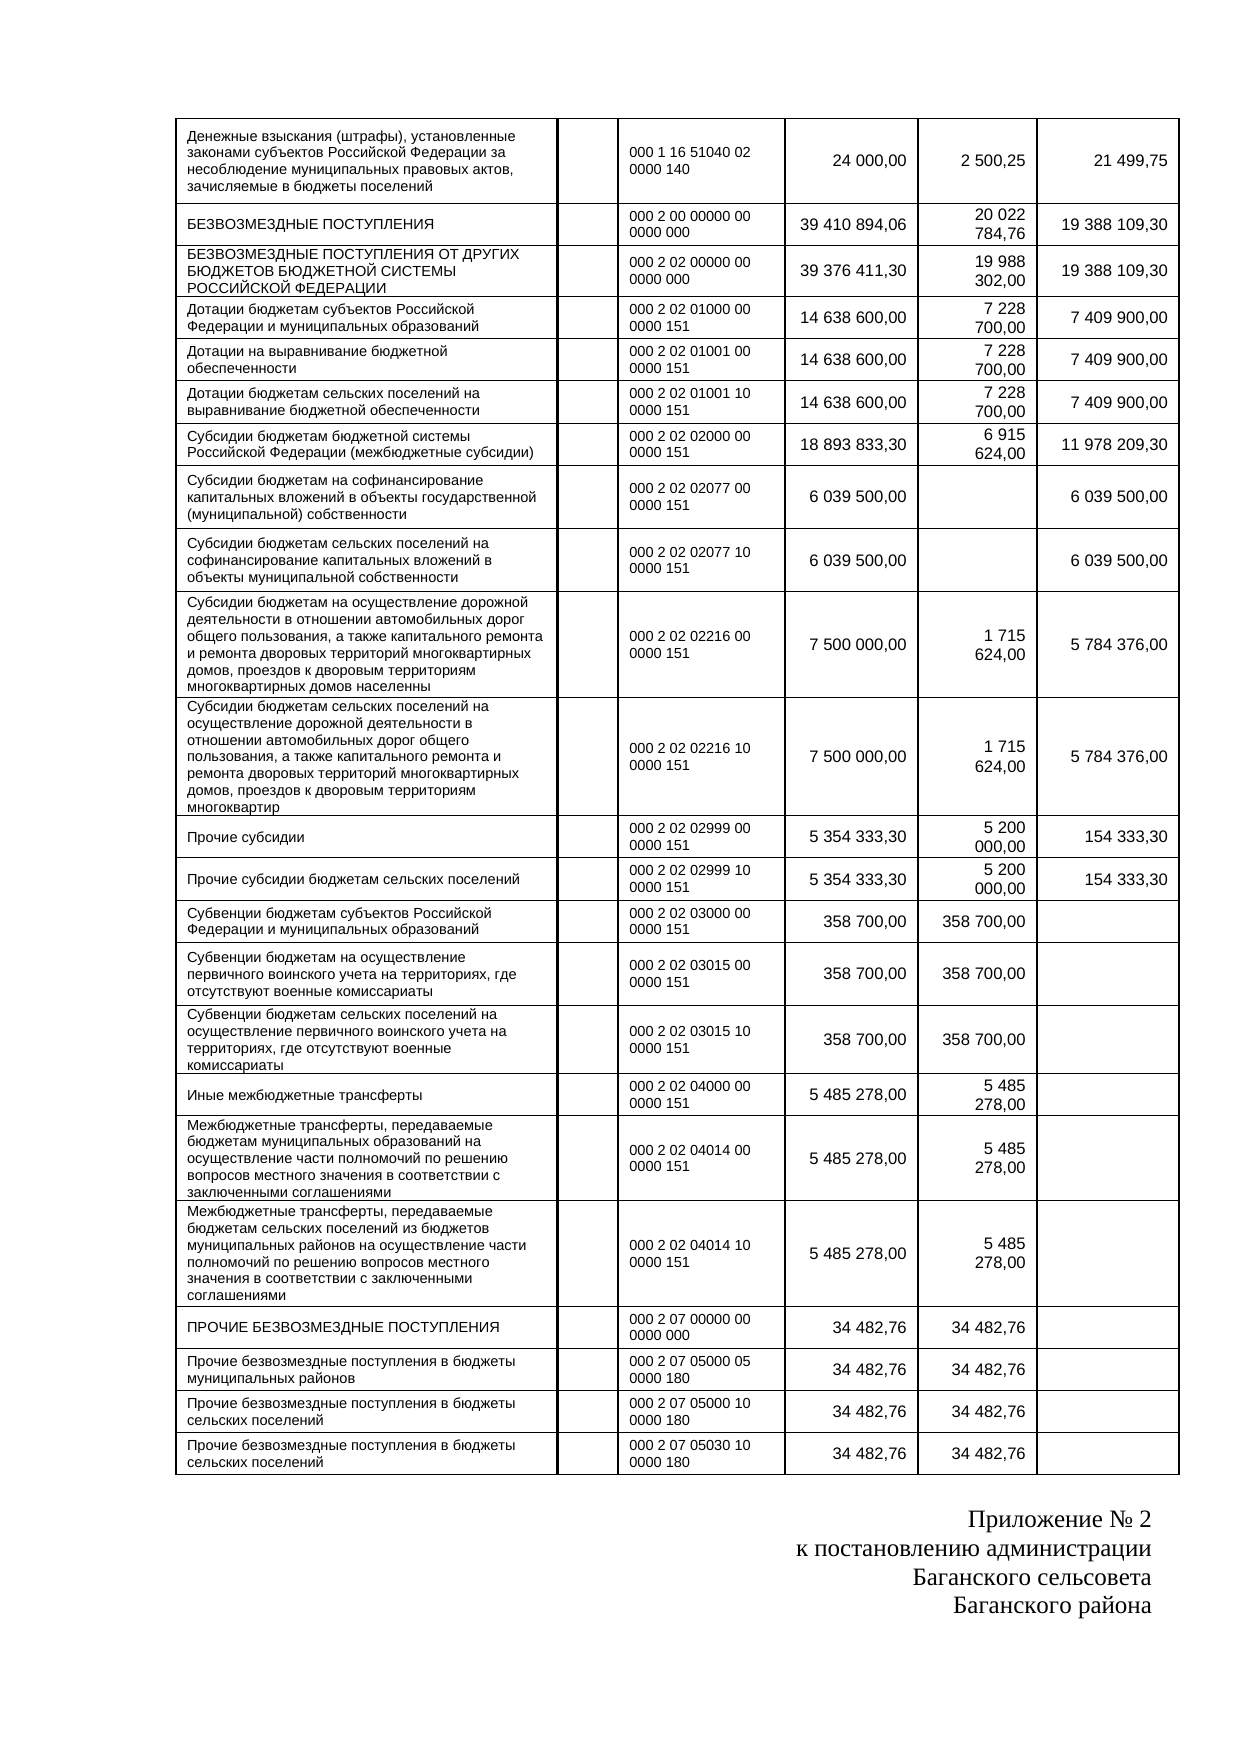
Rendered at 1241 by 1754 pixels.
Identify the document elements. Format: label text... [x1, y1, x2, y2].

table_cell Межбюджетные трансферты, передаваемые бюджетам муниципальных образований на осуществление части полномочий по решению вопросов местного значения в соответствии с заключенными соглашениями [177, 1116, 556, 1200]
table_cell 000 1 16 51040 02 0000 140 [619, 119, 784, 202]
table_cell 34 482,76 [786, 1349, 917, 1390]
table_cell [1038, 1307, 1178, 1348]
table_cell 6 039 500,00 [786, 466, 917, 528]
table_cell 7 409 900,00 [1038, 339, 1178, 380]
table_cell Прочие безвозмездные поступления в бюджеты муниципальных районов [177, 1349, 556, 1390]
table_cell Субсидии бюджетам на осуществление дорожной деятельности в отношении автомобильных дорог общего пользования, а также капитального ремонта и ремонта дворовых территорий многоквартирных домов, проездов к дворовым территориям многоквартирных домов населенны [177, 592, 556, 697]
table_cell 2 500,25 [919, 119, 1036, 202]
table_cell 24 000,00 [786, 119, 917, 202]
table_cell [559, 246, 617, 296]
table_cell Прочие субсидии [177, 816, 556, 857]
table_cell БЕЗВОЗМЕЗДНЫЕ ПОСТУПЛЕНИЯ [177, 204, 556, 245]
table_cell Дотации бюджетам субъектов Российской Федерации и муниципальных образований [177, 297, 556, 338]
table_cell 20 022 784,76 [919, 204, 1036, 245]
table_cell [559, 1391, 617, 1432]
table_cell [1038, 1074, 1178, 1115]
table_cell [1038, 1349, 1178, 1390]
table_cell 5 200 000,00 [919, 816, 1036, 857]
table_cell [559, 466, 617, 528]
text к постановлению администрации [177, 1533, 1152, 1562]
table_cell 1 715 624,00 [919, 698, 1036, 815]
table_cell 7 500 000,00 [786, 592, 917, 697]
table_cell 5 485 278,00 [919, 1074, 1036, 1115]
table_cell 7 500 000,00 [786, 698, 917, 815]
table_cell [559, 1006, 617, 1073]
table_cell 6 915 624,00 [919, 424, 1036, 465]
table_cell 14 638 600,00 [786, 381, 917, 423]
table_cell Иные межбюджетные трансферты [177, 1074, 556, 1115]
table_cell [559, 943, 617, 1005]
table_cell 000 2 02 02999 00 0000 151 [619, 816, 784, 857]
table_cell [559, 529, 617, 591]
table_cell 34 482,76 [919, 1307, 1036, 1348]
table_cell [559, 816, 617, 857]
table_cell [559, 1116, 617, 1200]
table_cell [559, 1074, 617, 1115]
table_cell 34 482,76 [919, 1433, 1036, 1474]
table_cell [1038, 943, 1178, 1005]
table_cell 7 409 900,00 [1038, 381, 1178, 423]
table_cell Денежные взыскания (штрафы), установленные законами субъектов Российской Федерации за несоблюдение муниципальных правовых актов, зачисляемые в бюджеты поселений [177, 119, 556, 202]
table_cell [919, 529, 1036, 591]
table_cell 000 2 02 00000 00 0000 000 [619, 246, 784, 296]
table_cell [559, 1433, 617, 1474]
table_cell [559, 858, 617, 899]
table_cell 34 482,76 [786, 1433, 917, 1474]
table_cell 5 354 333,30 [786, 858, 917, 899]
table_cell 5 485 278,00 [919, 1116, 1036, 1200]
table_cell Субсидии бюджетам бюджетной системы Российской Федерации (межбюджетные субсидии) [177, 424, 556, 465]
text Приложение № 2 [177, 1504, 1152, 1533]
table_cell [559, 901, 617, 942]
table_cell [1038, 1006, 1178, 1073]
table_cell [559, 592, 617, 697]
table_cell 000 2 07 05000 10 0000 180 [619, 1391, 784, 1432]
table_cell 000 2 02 01000 00 0000 151 [619, 297, 784, 338]
table_cell Прочие безвозмездные поступления в бюджеты сельских поселений [177, 1433, 556, 1474]
table_cell 1 715 624,00 [919, 592, 1036, 697]
table_cell 34 482,76 [786, 1391, 917, 1432]
table_cell Дотации на выравнивание бюджетной обеспеченности [177, 339, 556, 380]
table_cell 000 2 07 00000 00 0000 000 [619, 1307, 784, 1348]
table_cell [559, 119, 617, 202]
table_cell 39 410 894,06 [786, 204, 917, 245]
table_cell 000 2 02 02999 10 0000 151 [619, 858, 784, 899]
table_cell 000 2 02 02077 00 0000 151 [619, 466, 784, 528]
table_cell [559, 698, 617, 815]
table_cell 358 700,00 [919, 901, 1036, 942]
table_cell 000 2 00 00000 00 0000 000 [619, 204, 784, 245]
table_cell Дотации бюджетам сельских поселений на выравнивание бюджетной обеспеченности [177, 381, 556, 423]
text Баганского сельсовета [177, 1562, 1152, 1590]
table_cell 5 784 376,00 [1038, 592, 1178, 697]
table_cell [1038, 1433, 1178, 1474]
table_cell [1038, 1116, 1178, 1200]
table_cell 34 482,76 [919, 1391, 1036, 1432]
table_cell Прочие субсидии бюджетам сельских поселений [177, 858, 556, 899]
table_cell 000 2 02 02077 10 0000 151 [619, 529, 784, 591]
table_cell 19 988 302,00 [919, 246, 1036, 296]
table_cell Субвенции бюджетам субъектов Российской Федерации и муниципальных образований [177, 901, 556, 942]
table_cell 358 700,00 [786, 1006, 917, 1073]
table_cell 154 333,30 [1038, 858, 1178, 899]
table_cell 000 2 02 02216 00 0000 151 [619, 592, 784, 697]
table_cell 19 388 109,30 [1038, 246, 1178, 296]
table_cell 000 2 02 03000 00 0000 151 [619, 901, 784, 942]
table_cell 14 638 600,00 [786, 297, 917, 338]
table_cell 000 2 02 04014 00 0000 151 [619, 1116, 784, 1200]
table_cell 7 409 900,00 [1038, 297, 1178, 338]
table_cell 000 2 02 03015 00 0000 151 [619, 943, 784, 1005]
table_cell [559, 424, 617, 465]
table_cell 34 482,76 [919, 1349, 1036, 1390]
table_cell [559, 297, 617, 338]
table_cell [559, 204, 617, 245]
table_cell 11 978 209,30 [1038, 424, 1178, 465]
table_cell [559, 1307, 617, 1348]
table_cell 7 228 700,00 [919, 297, 1036, 338]
table_cell 000 2 07 05000 05 0000 180 [619, 1349, 784, 1390]
table_cell 18 893 833,30 [786, 424, 917, 465]
table_cell 358 700,00 [919, 1006, 1036, 1073]
table_cell Межбюджетные трансферты, передаваемые бюджетам сельских поселений из бюджетов муниципальных районов на осуществление части полномочий по решению вопросов местного значения в соответствии с заключенными соглашениями [177, 1201, 556, 1306]
table_cell Субсидии бюджетам сельских поселений на софинансирование капитальных вложений в объекты муниципальной собственности [177, 529, 556, 591]
table_cell [919, 466, 1036, 528]
table_cell 21 499,75 [1038, 119, 1178, 202]
table_cell [1038, 901, 1178, 942]
table_cell 7 228 700,00 [919, 339, 1036, 380]
table_cell 5 485 278,00 [919, 1201, 1036, 1306]
table_cell 000 2 02 02000 00 0000 151 [619, 424, 784, 465]
table_cell 000 2 02 02216 10 0000 151 [619, 698, 784, 815]
table_cell [1038, 1201, 1178, 1306]
table_cell 5 200 000,00 [919, 858, 1036, 899]
table_cell 14 638 600,00 [786, 339, 917, 380]
table_cell 5 485 278,00 [786, 1201, 917, 1306]
table_cell 000 2 02 01001 00 0000 151 [619, 339, 784, 380]
table_cell Прочие безвозмездные поступления в бюджеты сельских поселений [177, 1391, 556, 1432]
table_cell 6 039 500,00 [1038, 466, 1178, 528]
table_cell 5 485 278,00 [786, 1116, 917, 1200]
table_cell 19 388 109,30 [1038, 204, 1178, 245]
table_cell Субсидии бюджетам на софинансирование капитальных вложений в объекты государственной (муниципальной) собственности [177, 466, 556, 528]
table_cell ПРОЧИЕ БЕЗВОЗМЕЗДНЫЕ ПОСТУПЛЕНИЯ [177, 1307, 556, 1348]
table_cell Субвенции бюджетам на осуществление первичного воинского учета на территориях, где отсутствуют военные комиссариаты [177, 943, 556, 1005]
table_cell 5 354 333,30 [786, 816, 917, 857]
table_cell 34 482,76 [786, 1307, 917, 1348]
table_cell 6 039 500,00 [786, 529, 917, 591]
table_cell 5 784 376,00 [1038, 698, 1178, 815]
table_cell 358 700,00 [919, 943, 1036, 1005]
table_cell 39 376 411,30 [786, 246, 917, 296]
table_cell 358 700,00 [786, 943, 917, 1005]
table_cell [1038, 1391, 1178, 1432]
table_cell Субсидии бюджетам сельских поселений на осуществление дорожной деятельности в отношении автомобильных дорог общего пользования, а также капитального ремонта и ремонта дворовых территорий многоквартирных домов, проездов к дворовым территориям многоквартир [177, 698, 556, 815]
table_cell 154 333,30 [1038, 816, 1178, 857]
table_cell [559, 381, 617, 423]
table_cell 000 2 07 05030 10 0000 180 [619, 1433, 784, 1474]
table_cell [559, 1201, 617, 1306]
table_cell 358 700,00 [786, 901, 917, 942]
table_cell 000 2 02 03015 10 0000 151 [619, 1006, 784, 1073]
table_cell 000 2 02 04014 10 0000 151 [619, 1201, 784, 1306]
table_cell [559, 1349, 617, 1390]
table_cell 7 228 700,00 [919, 381, 1036, 423]
table_cell 000 2 02 04000 00 0000 151 [619, 1074, 784, 1115]
table_cell Субвенции бюджетам сельских поселений на осуществление первичного воинского учета на территориях, где отсутствуют военные комиссариаты [177, 1006, 556, 1073]
table_cell 000 2 02 01001 10 0000 151 [619, 381, 784, 423]
text Баганского района [177, 1590, 1152, 1619]
table_cell 6 039 500,00 [1038, 529, 1178, 591]
table_cell [559, 339, 617, 380]
table_cell 5 485 278,00 [786, 1074, 917, 1115]
table_cell БЕЗВОЗМЕЗДНЫЕ ПОСТУПЛЕНИЯ ОТ ДРУГИХ БЮДЖЕТОВ БЮДЖЕТНОЙ СИСТЕМЫ РОССИЙСКОЙ ФЕДЕРАЦИИ [177, 246, 556, 296]
